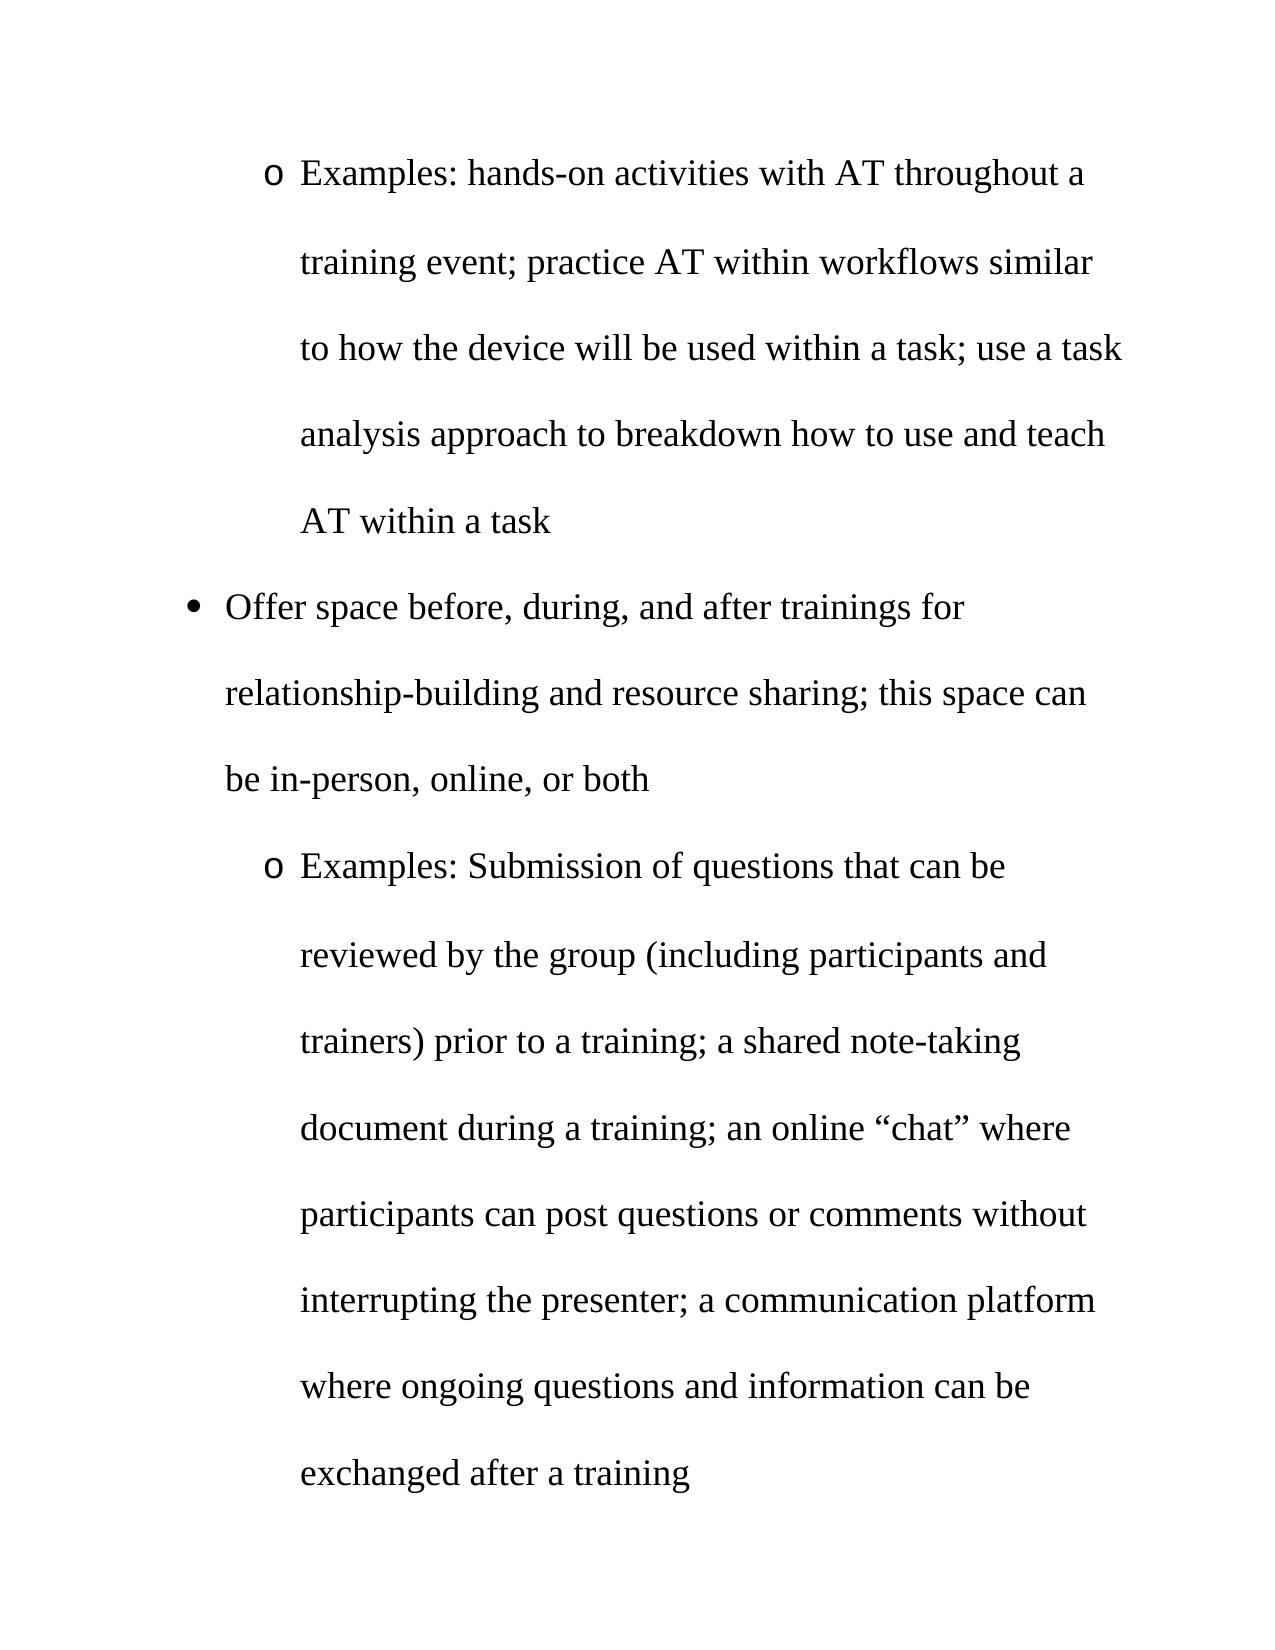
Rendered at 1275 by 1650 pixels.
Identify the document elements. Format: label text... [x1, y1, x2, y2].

list Examples: hands-on activities with AT throughout a training event; practice AT within workflows similar to how the device will be used within a task; use a task analysis approach to breakdown how to use and teach AT within a task [262, 150, 1125, 541]
list Examples: Submission of questions that can be reviewed by the group (including participants and trainers) prior to a training; a shared note-taking document during a training; an online “chat” where participants can post questions or comments without interrupting the presenter; a communication platform where ongoing questions and information can be exchanged after a training [262, 843, 1125, 1493]
list Offer space before, during, and after trainings for relationship-building and resource sharing; this space can be in-person, online, or both [187, 584, 1125, 800]
